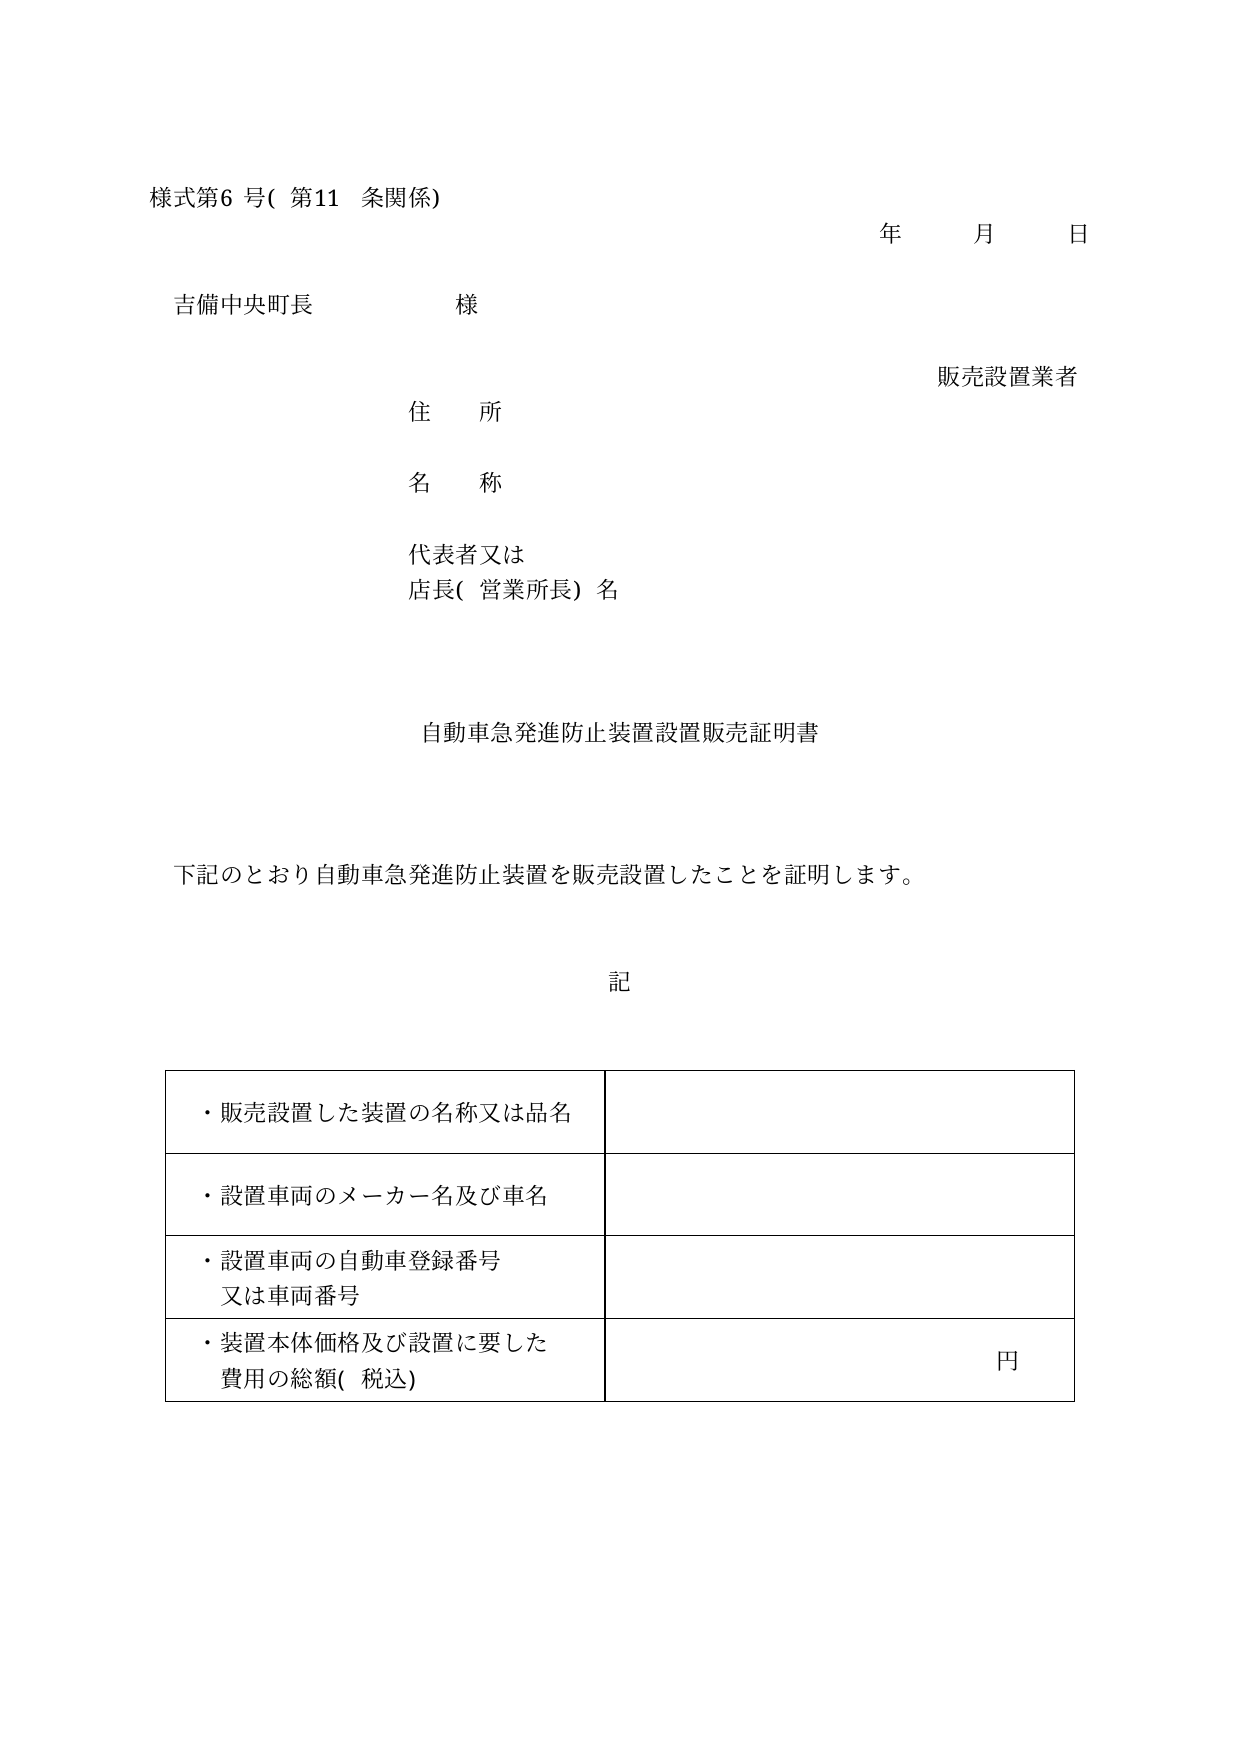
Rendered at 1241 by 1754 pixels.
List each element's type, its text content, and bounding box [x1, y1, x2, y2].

table_cell ・設置車両の自動車登録番号 又は車両番号 [166, 1236, 604, 1318]
text 名 称 [149, 464, 1066, 500]
text 販売設置業者 [149, 357, 1078, 393]
table_header ・販売設置した装置の名称又は品名 [166, 1071, 604, 1152]
table_cell ・装置本体価格及び設置に要した 費用の総額(税込) [166, 1319, 604, 1401]
table_cell [606, 1154, 1074, 1235]
table_cell 円 [606, 1319, 1074, 1401]
table_cell ・設置車両のメーカー名及び車名 [166, 1154, 604, 1235]
text 住 所 [149, 393, 1091, 428]
text 代表者又は [149, 535, 1091, 571]
text 吉備中央町長 様 [149, 286, 1091, 322]
text 様式第6号(第11条関係) [149, 179, 1091, 215]
subtitle 記 [149, 963, 1091, 998]
table_header [606, 1071, 1074, 1152]
text 年 月 日 [149, 215, 1091, 250]
text 下記のとおり自動車急発進防止装置を販売設置したことを証明します。 [149, 856, 1091, 892]
table_cell [606, 1236, 1074, 1318]
text 自動車急発進防止装置設置販売証明書 [149, 713, 1091, 749]
text 店長(営業所長)名 [149, 571, 1123, 607]
